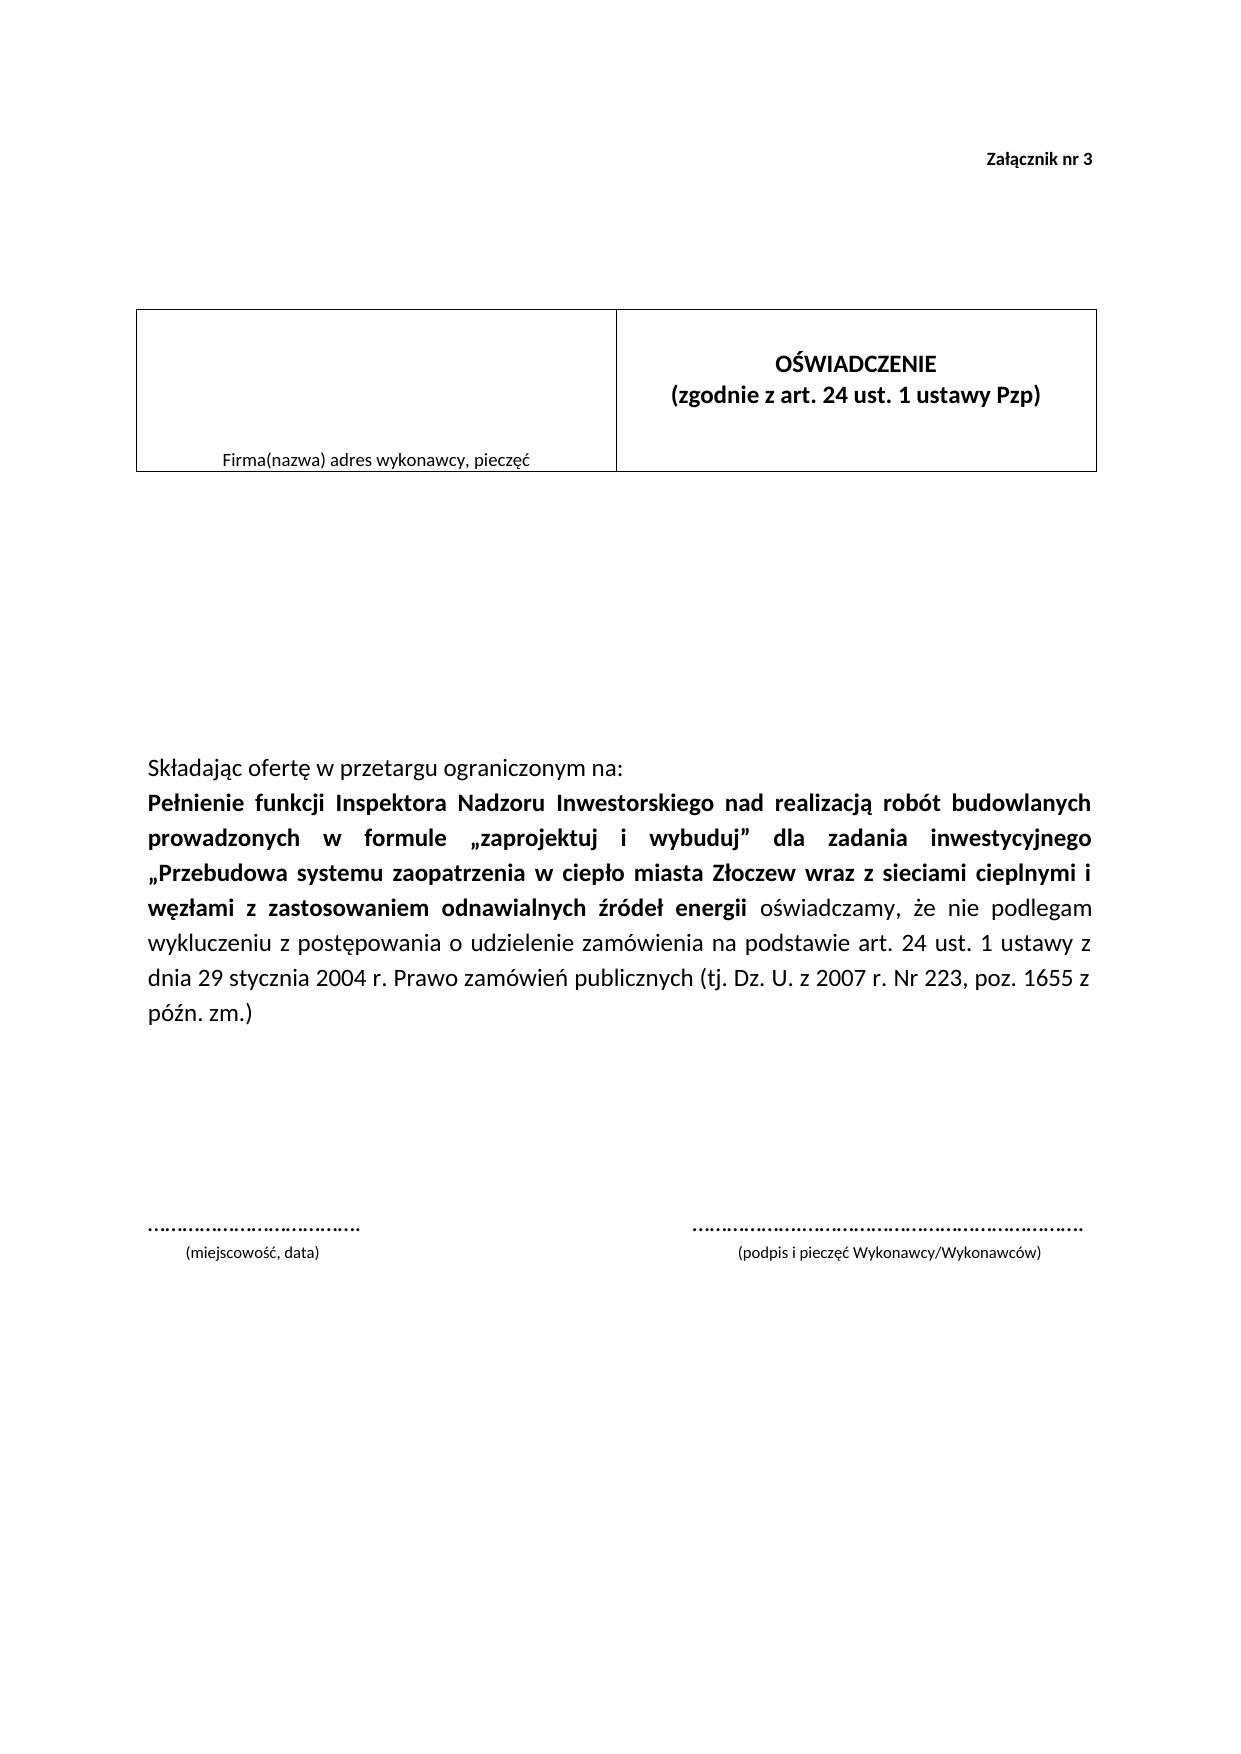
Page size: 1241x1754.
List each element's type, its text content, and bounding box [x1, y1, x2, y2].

table_header OŚWIADCZENIE (zgodnie z art. 24 ust. 1 ustawy Pzp) [617, 310, 1096, 471]
text Pełnienie funkcji Inspektora Nadzoru Inwestorskiego nad realizacją robót budowlanych prowadzonych w formule „zaprojektuj i wybuduj” dla zadania inwestycyjnego „Przebudowa systemu zaopatrzenia w ciepło miasta Złoczew wraz z sieciami cieplnymi i węzłami z zastosowaniem odnawialnych źródeł energii oświadczamy, że nie podlegam wykluczeniu z postępowania o udzielenie zamówienia na podstawie art. 24 ust. 1 ustawy z dnia 29 stycznia 2004 r. Prawo zamówień publicznych (tj. Dz. U. z 2007 r. Nr 223, poz. 1655 z późn. zm.) [148, 787, 1093, 1027]
text Załącznik nr 3 [148, 148, 1093, 171]
text ………………………………. ……………….…………………………………………. [148, 1207, 1093, 1237]
text (miejscowość, data) (podpis i pieczęć Wykonawcy/Wykonawców) [148, 1242, 1093, 1262]
text Składając ofertę w przetargu ograniczonym na: [148, 752, 1093, 782]
table_header Firma(nazwa) adres wykonawcy, pieczęć [137, 310, 616, 471]
